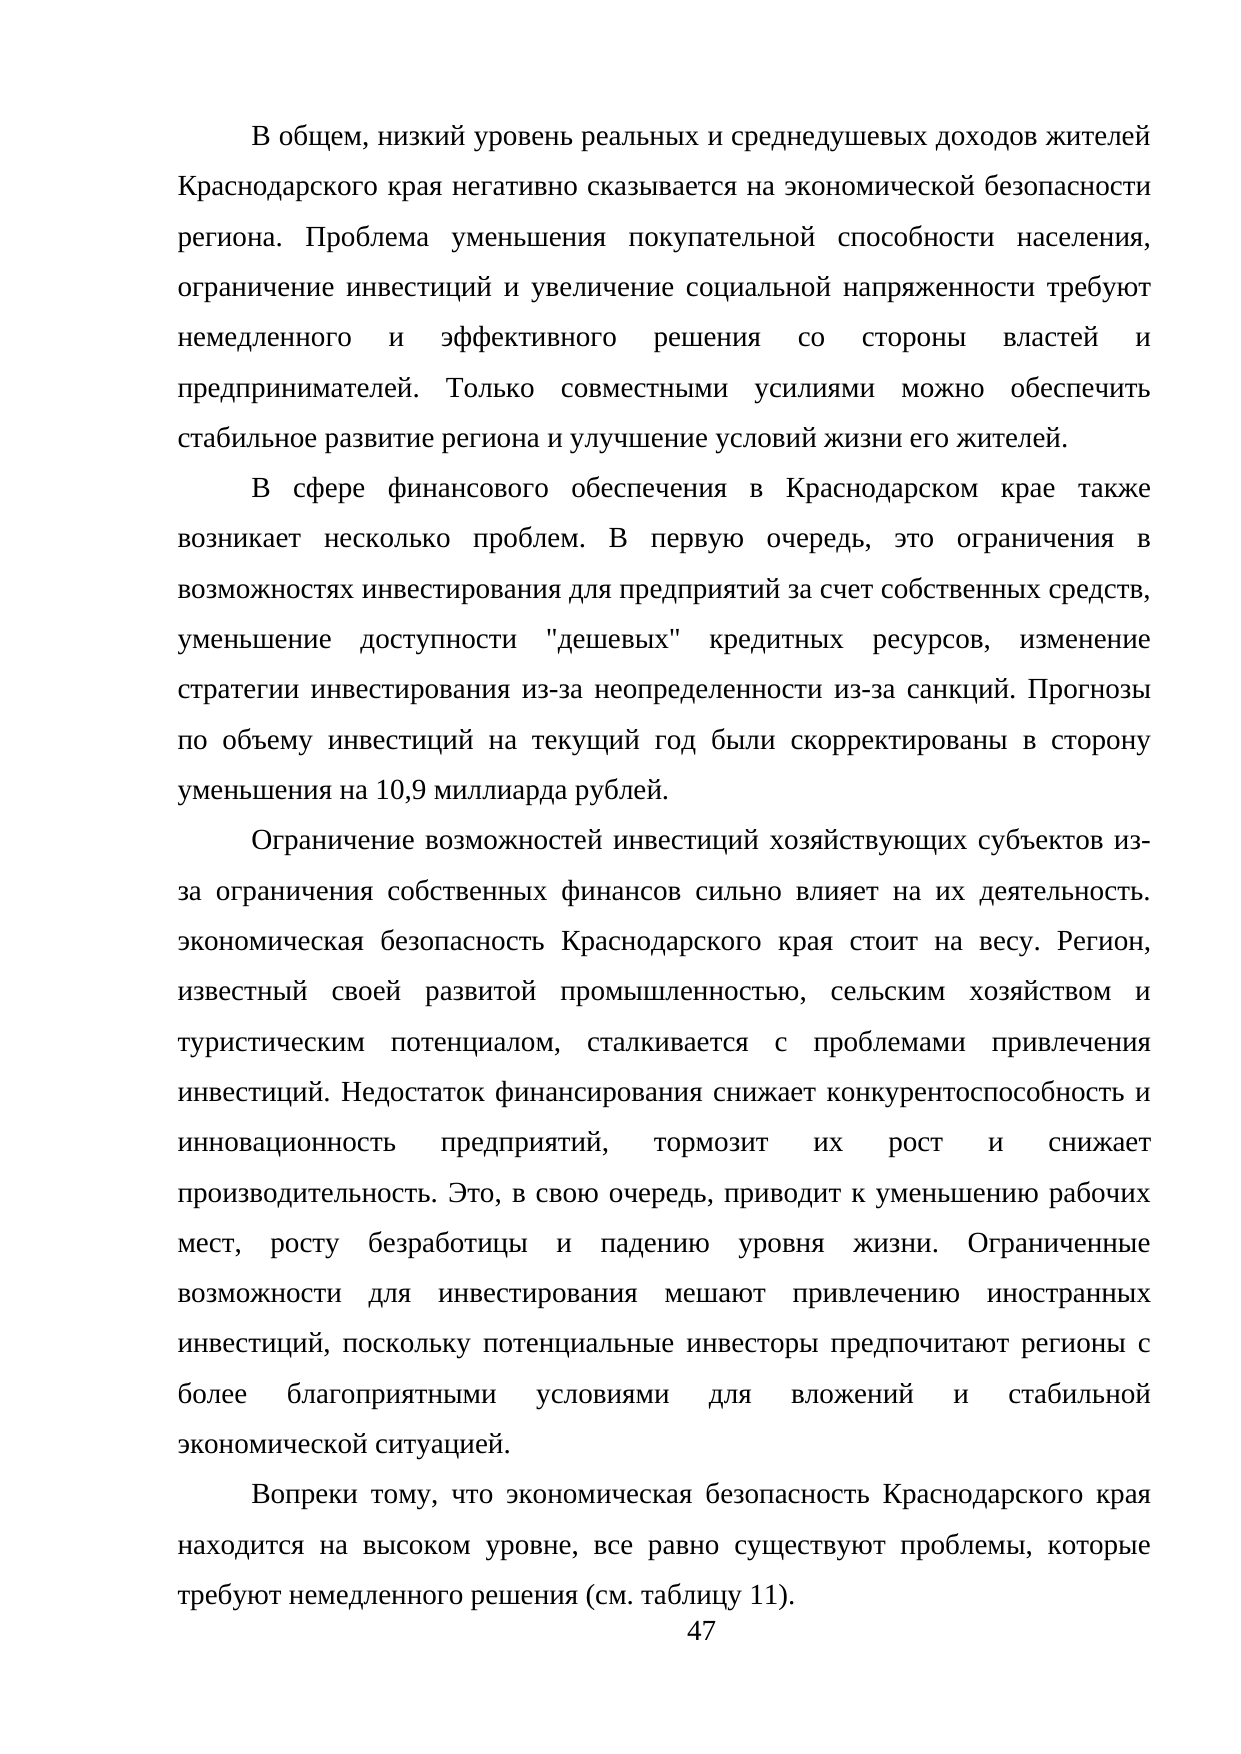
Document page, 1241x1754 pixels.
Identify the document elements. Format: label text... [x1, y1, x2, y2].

text В общем, низкий уровень реальных и среднедушевых доходов жителей Краснодарского края негативно сказывается на экономической безопасности региона. Проблема уменьшения покупательной способности населения, ограничение инвестиций и увеличение социальной напряженности требуют немедленного и эффективного решения со стороны властей и предпринимателей. Только совместными усилиями можно обеспечить стабильное развитие региона и улучшение условий жизни его жителей. [177, 118, 1152, 453]
list Ограничение возможностей инвестиций хозяйствующих субъектов из-за ограничения собственных финансов сильно влияет на их деятельность. экономическая безопасность Краснодарского края стоит на весу. Регион, известный своей развитой промышленностью, сельским хозяйством и туристическим потенциалом, сталкивается с проблемами привлечения инвестиций. Недостаток финансирования снижает конкурентоспособность и инновационность предприятий, тормозит их рост и снижает производительность. Это, в свою очередь, приводит к уменьшению рабочих мест, росту безработицы и падению уровня жизни. Ограниченные возможности для инвестирования мешают привлечению иностранных инвестиций, поскольку потенциальные инвесторы предпочитают регионы с более благоприятными условиями для вложений и стабильной экономической ситуацией. [177, 822, 1152, 1460]
list Вопреки тому, что экономическая безопасность Краснодарского края находится на высоком уровне, все равно существуют проблемы, которые требуют немедленного решения (см. таблицу 11). [177, 1477, 1152, 1611]
list В сфере финансового обеспечения в Краснодарском крае также возникает несколько проблем. В первую очередь, это ограничения в возможностях инвестирования для предприятий за счет собственных средств, уменьшение доступности "дешевых" кредитных ресурсов, изменение стратегии инвестирования из-за неопределенности из-за санкций. Прогнозы по объему инвестиций на текущий год были скорректированы в сторону уменьшения на 10,9 миллиарда рублей. [177, 470, 1152, 806]
